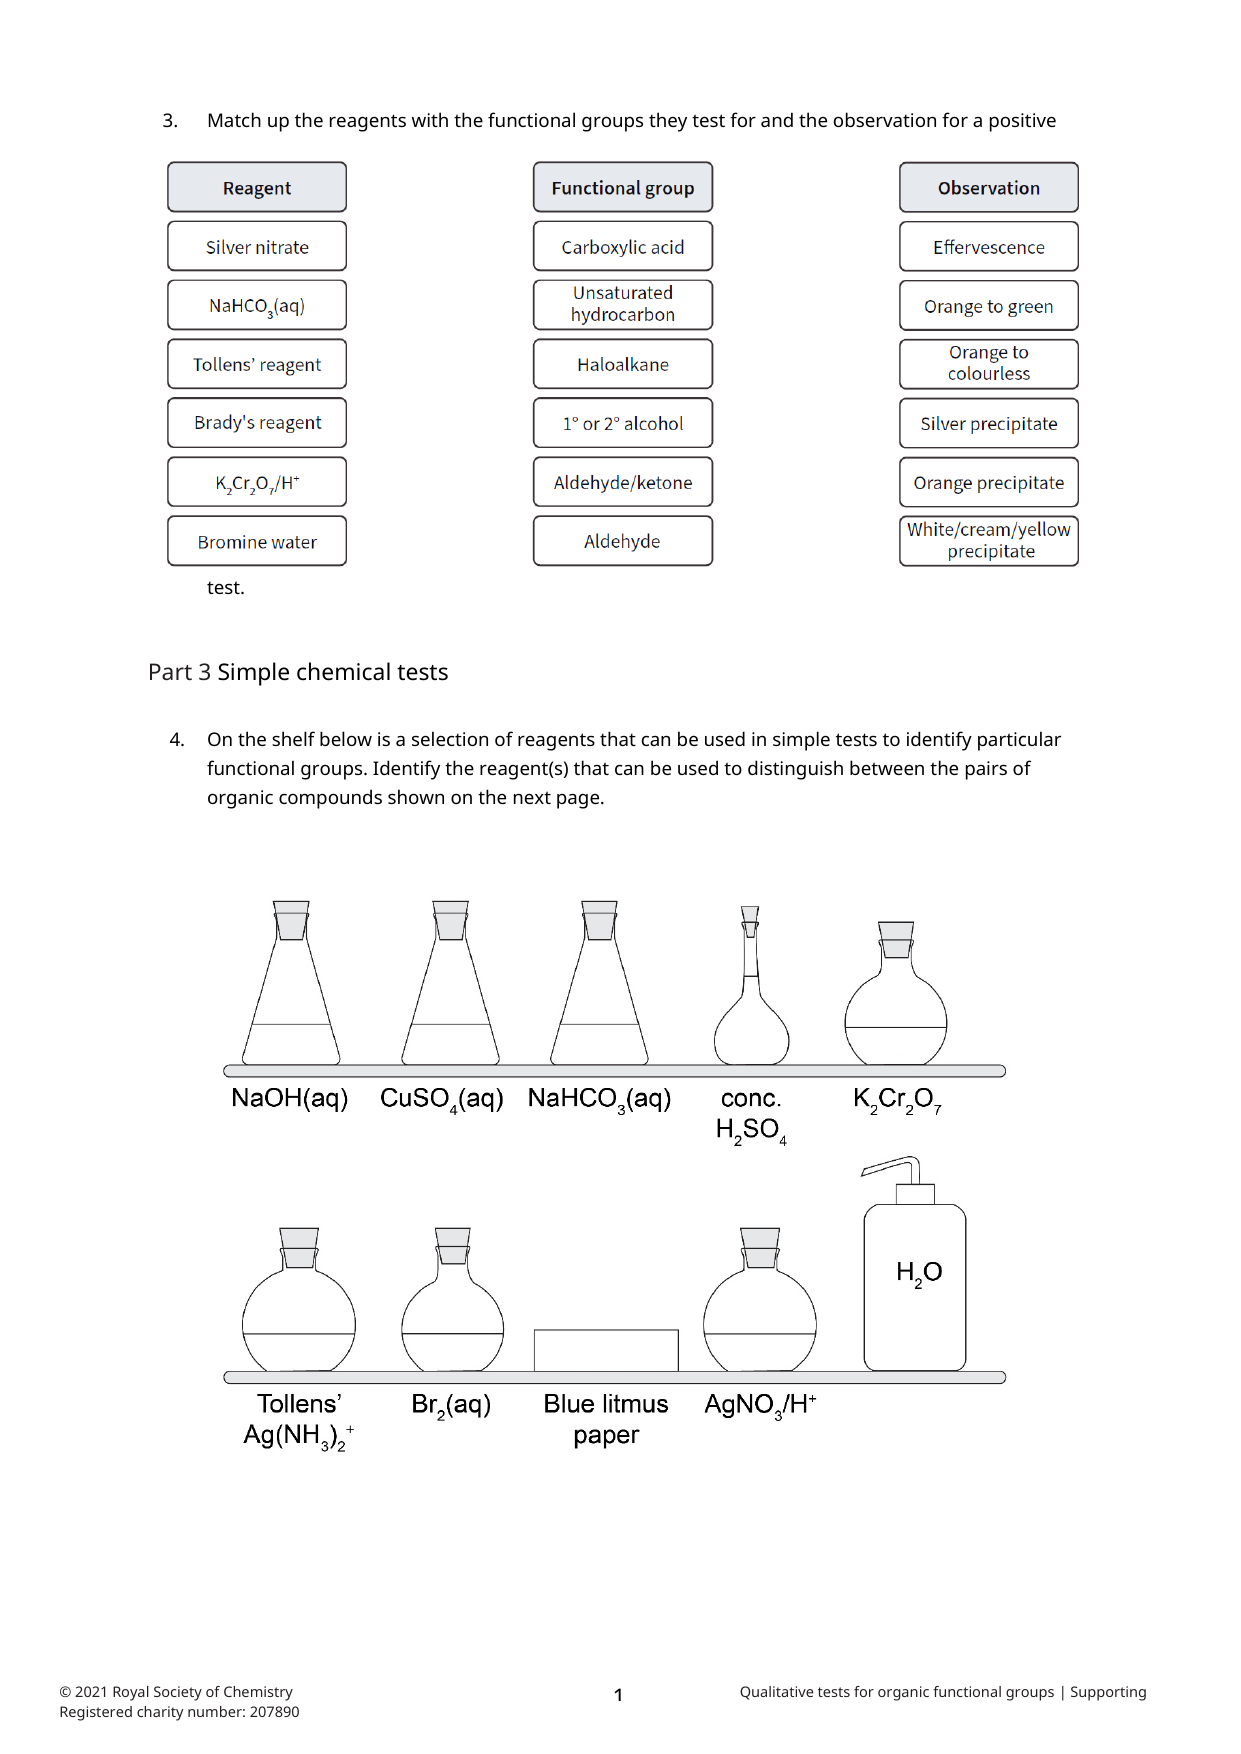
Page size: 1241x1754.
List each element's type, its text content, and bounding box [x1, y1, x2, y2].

picture [198, 836, 1027, 1468]
list On the shelf below is a selection of reagents that can be used in simple tests to identify particular functional groups. Identify the reagent(s) that can be used to distinguish between the pairs of organic compounds shown on the next page. [169, 723, 1092, 810]
picture [147, 151, 1088, 570]
text Part 3 Simple chemical tests [148, 656, 1092, 687]
